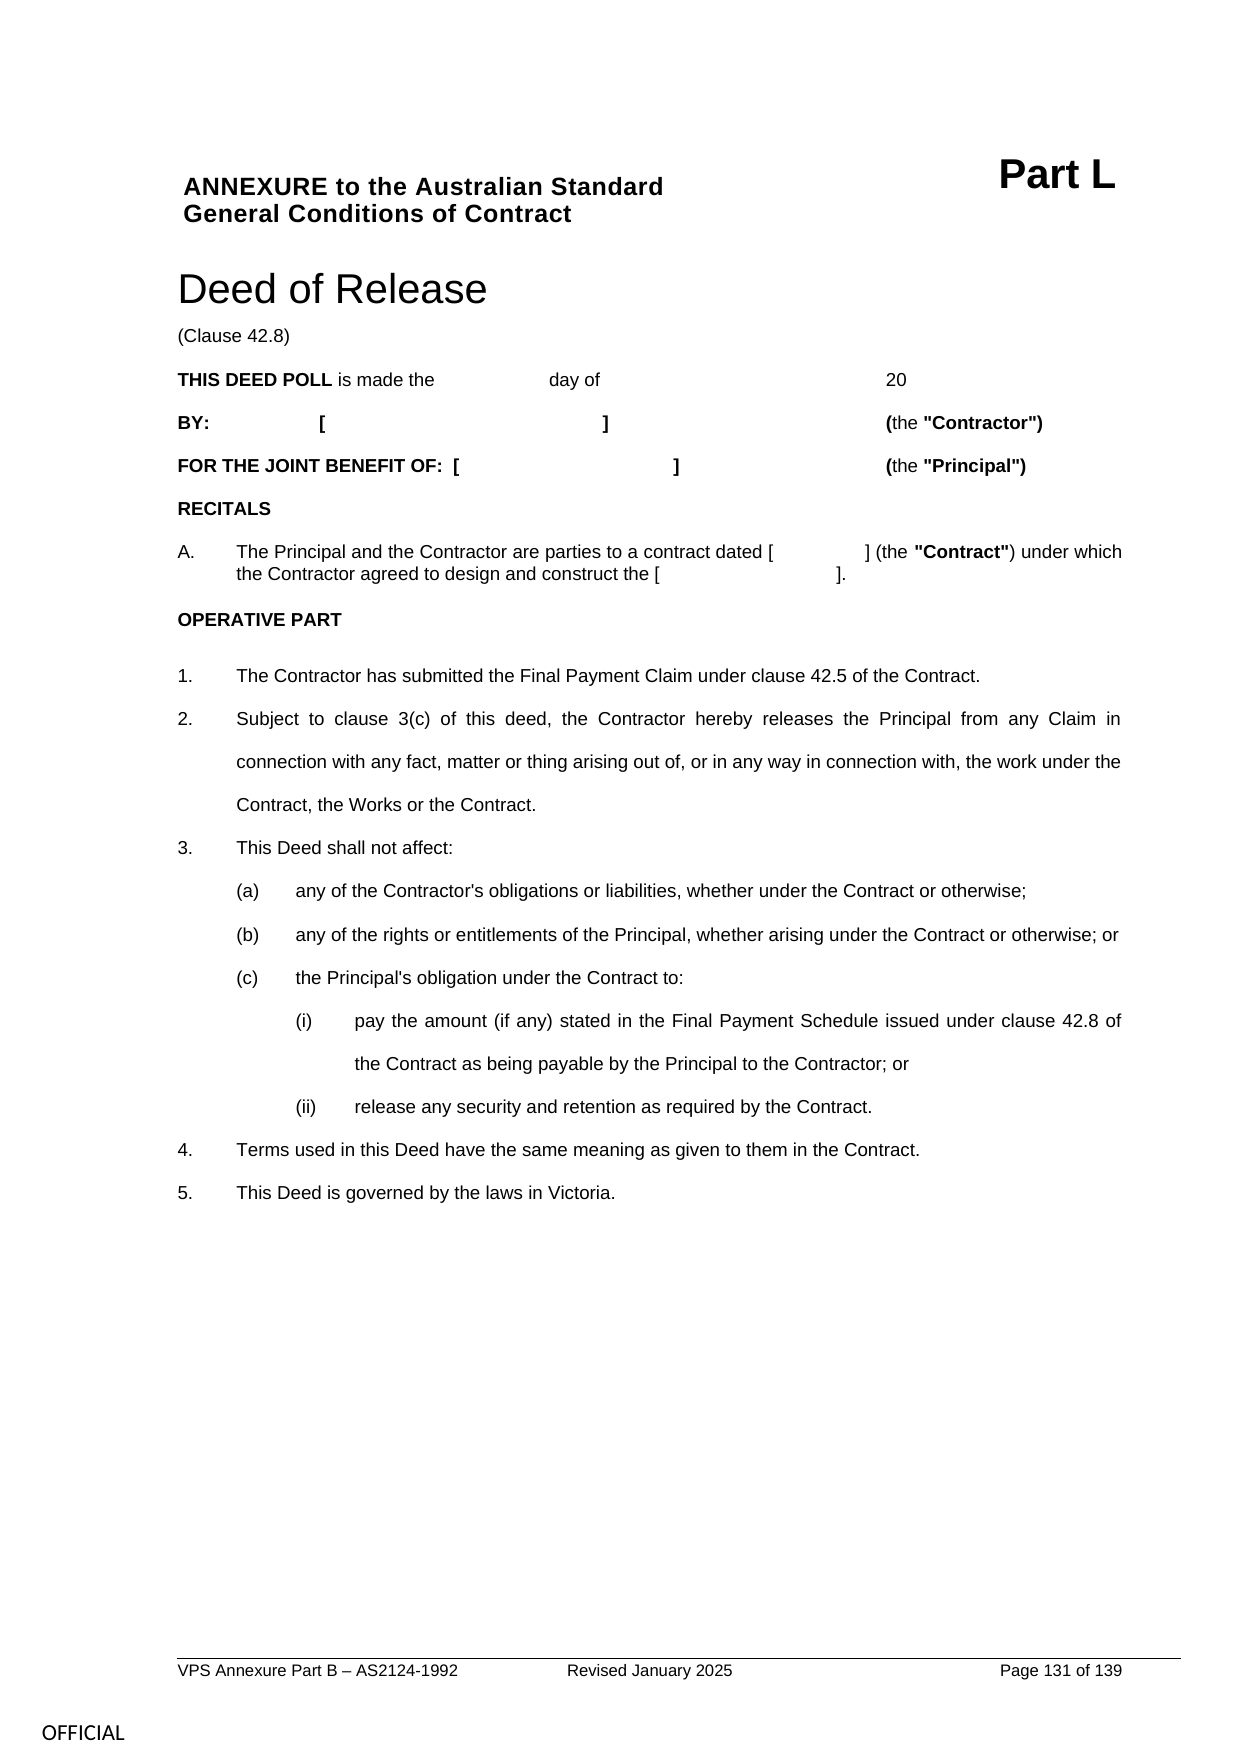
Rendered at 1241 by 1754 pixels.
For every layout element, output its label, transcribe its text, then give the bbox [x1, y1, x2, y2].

text THIS DEED POLL is made the day of 20 [177, 368, 1122, 390]
text RECITALS [177, 498, 1122, 519]
text Deed of Release [177, 265, 1122, 313]
text 3. This Deed shall not affect: [177, 837, 1122, 859]
text (b) any of the rights or entitlements of the Principal, whether arising under the Contract or otherwise; or [236, 923, 1122, 945]
text 2. Subject to clause 3(c) of this deed, the Contractor hereby releases the Principal from any Claim in connection with any fact, matter or thing arising out of, or in any way in connection with, the work under the Contract, the Works or the Contract. [177, 708, 1122, 816]
text FOR THE JOINT BENEFIT OF: [ ] (the "Principal") [177, 454, 1122, 476]
text 1. The Contractor has submitted the Final Payment Claim under clause 42.5 of the Contract. [177, 664, 1122, 686]
text (i) pay the amount (if any) stated in the Final Payment Schedule issued under clause 42.8 of the Contract as being payable by the Principal to the Contractor; or [295, 1009, 1122, 1074]
text (Clause 42.8) [177, 325, 1122, 347]
text OPERATIVE PART [177, 609, 1122, 631]
text (c) the Principal's obligation under the Contract to: [236, 966, 1122, 988]
text BY: [ ] (the "Contractor") [177, 411, 1122, 433]
text (a) any of the Contractor's obligations or liabilities, whether under the Contract or otherwise; [236, 880, 1122, 902]
text 4. Terms used in this Deed have the same meaning as given to them in the Contract. [177, 1139, 1122, 1161]
text 5. This Deed is governed by the laws in Victoria. [177, 1182, 1122, 1204]
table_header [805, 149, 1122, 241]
text A. The Principal and the Contractor are parties to a contract dated [ ] (the "Contract") under which the Contractor agreed to design and construct the [ ]. [177, 541, 1122, 584]
text (ii) release any security and retention as required by the Contract. [295, 1096, 1122, 1117]
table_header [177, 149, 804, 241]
